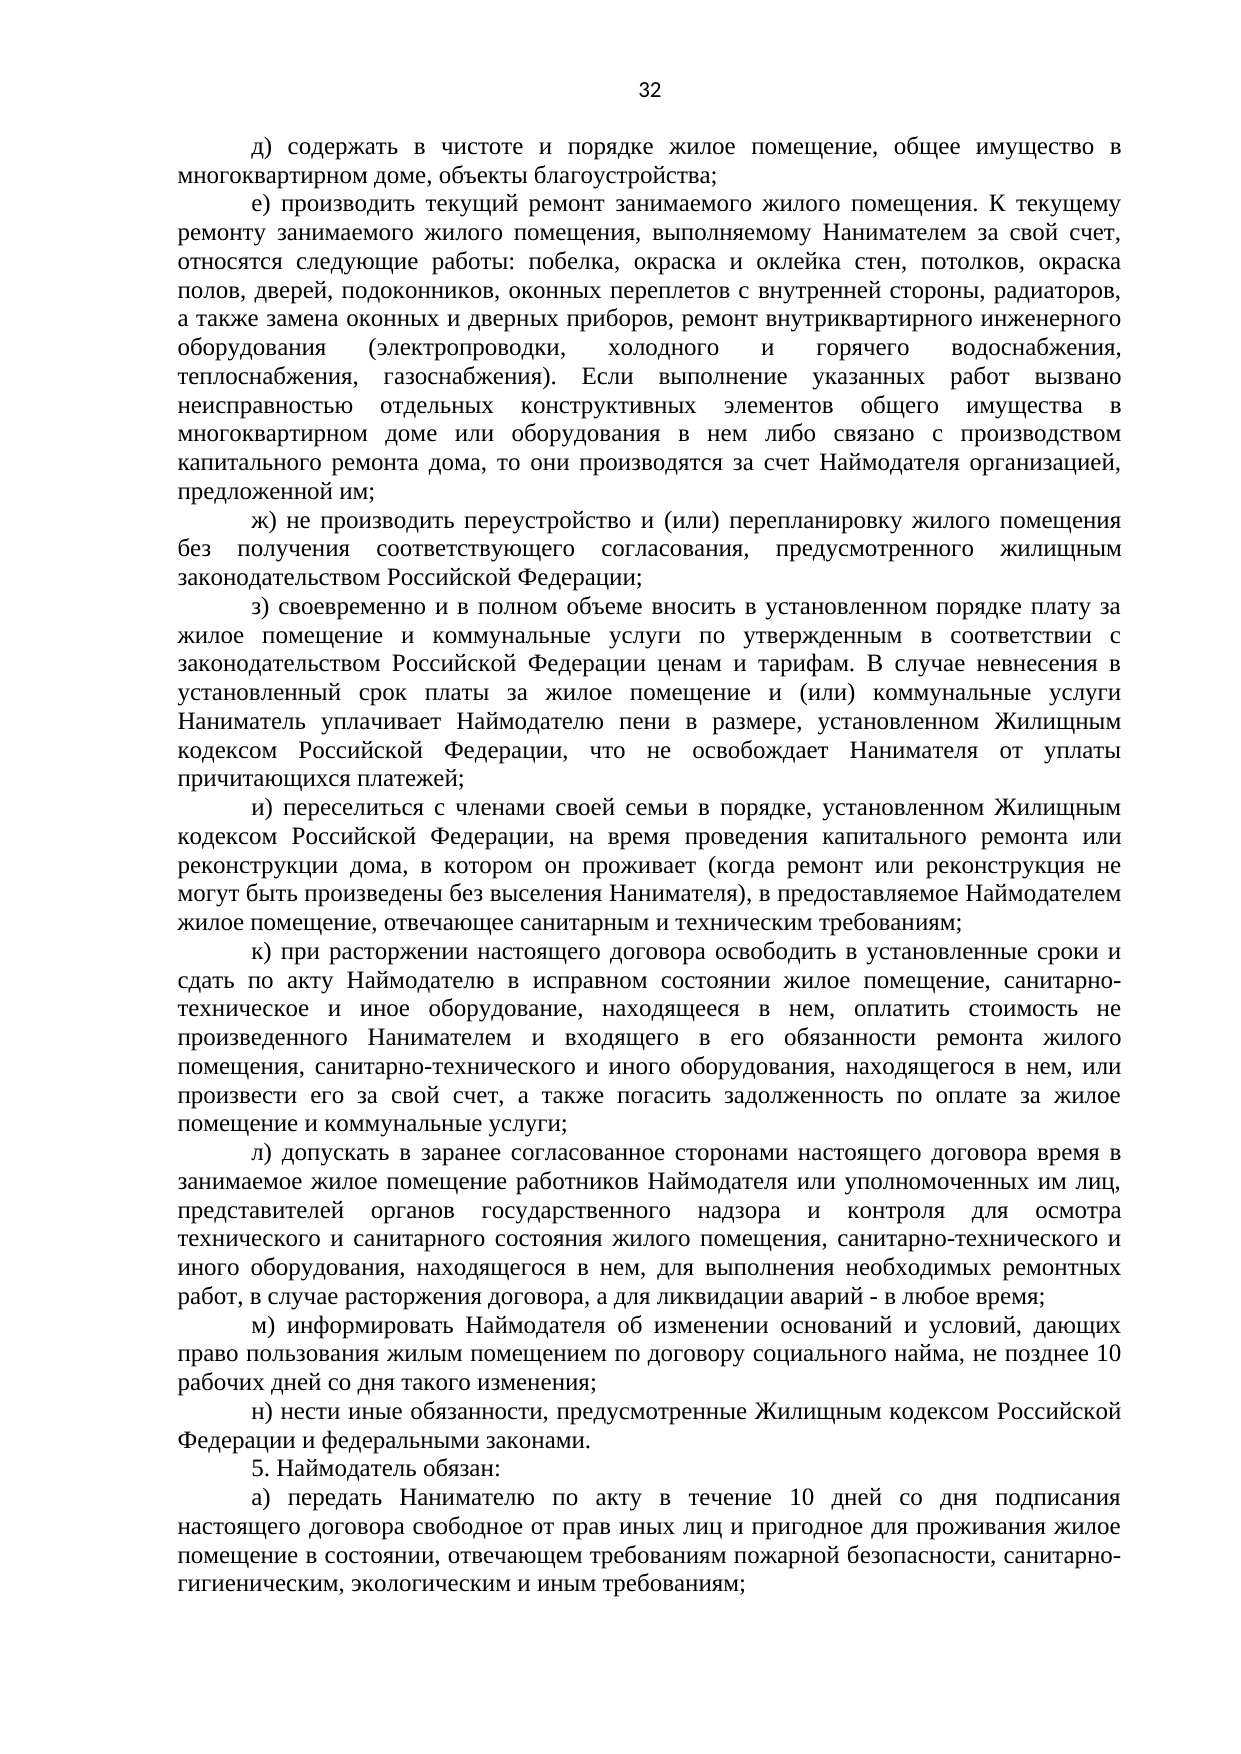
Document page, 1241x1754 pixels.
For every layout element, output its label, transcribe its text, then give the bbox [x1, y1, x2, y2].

text и) переселиться с членами своей семьи в порядке, установленном Жилищным кодексом Российской Федерации, на время проведения капитального ремонта или реконструкции дома, в котором он проживает (когда ремонт или реконструкция не могут быть произведены без выселения Нанимателя), в предоставляемое Наймодателем жилое помещение, отвечающее санитарным и техническим требованиям; [177, 792, 1122, 936]
text д) содержать в чистоте и порядке жилое помещение, общее имущество в многоквартирном доме, объекты благоустройства; [177, 131, 1122, 188]
text м) информировать Наймодателя об изменении оснований и условий, дающих право пользования жилым помещением по договору социального найма, не позднее 10 рабочих дней со дня такого изменения; [177, 1310, 1122, 1396]
text а) передать Нанимателю по акту в течение 10 дней со дня подписания настоящего договора свободное от прав иных лиц и пригодное для проживания жилое помещение в состоянии, отвечающем требованиям пожарной безопасности, санитарно-гигиеническим, экологическим и иным требованиям; [177, 1482, 1122, 1597]
text з) своевременно и в полном объеме вносить в установленном порядке плату за жилое помещение и коммунальные услуги по утвержденным в соответствии с законодательством Российской Федерации ценам и тарифам. В случае невнесения в установленный срок платы за жилое помещение и (или) коммунальные услуги Наниматель уплачивает Наймодателю пени в размере, установленном Жилищным кодексом Российской Федерации, что не освобождает Нанимателя от уплаты причитающихся платежей; [177, 591, 1122, 792]
text к) при расторжении настоящего договора освободить в установленные сроки и сдать по акту Наймодателю в исправном состоянии жилое помещение, санитарно-техническое и иное оборудование, находящееся в нем, оплатить стоимость не произведенного Нанимателем и входящего в его обязанности ремонта жилого помещения, санитарно-технического и иного оборудования, находящегося в нем, или произвести его за свой счет, а также погасить задолженность по оплате за жилое помещение и коммунальные услуги; [177, 936, 1122, 1137]
text 5. Наймодатель обязан: [177, 1453, 1122, 1482]
text н) нести иные обязанности, предусмотренные Жилищным кодексом Российской Федерации и федеральными законами. [177, 1396, 1122, 1453]
text л) допускать в заранее согласованное сторонами настоящего договора время в занимаемое жилое помещение работников Наймодателя или уполномоченных им лиц, представителей органов государственного надзора и контроля для осмотра технического и санитарного состояния жилого помещения, санитарно-технического и иного оборудования, находящегося в нем, для выполнения необходимых ремонтных работ, в случае расторжения договора, а для ликвидации аварий - в любое время; [177, 1137, 1122, 1310]
text ж) не производить переустройство и (или) перепланировку жилого помещения без получения соответствующего согласования, предусмотренного жилищным законодательством Российской Федерации; [177, 505, 1122, 591]
text е) производить текущий ремонт занимаемого жилого помещения. К текущему ремонту занимаемого жилого помещения, выполняемому Нанимателем за свой счет, относятся следующие работы: побелка, окраска и оклейка стен, потолков, окраска полов, дверей, подоконников, оконных переплетов с внутренней стороны, радиаторов, а также замена оконных и дверных приборов, ремонт внутриквартирного инженерного оборудования (электропроводки, холодного и горячего водоснабжения, теплоснабжения, газоснабжения). Если выполнение указанных работ вызвано неисправностью отдельных конструктивных элементов общего имущества в многоквартирном доме или оборудования в нем либо связано с производством капитального ремонта дома, то они производятся за счет Наймодателя организацией, предложенной им; [177, 188, 1122, 505]
